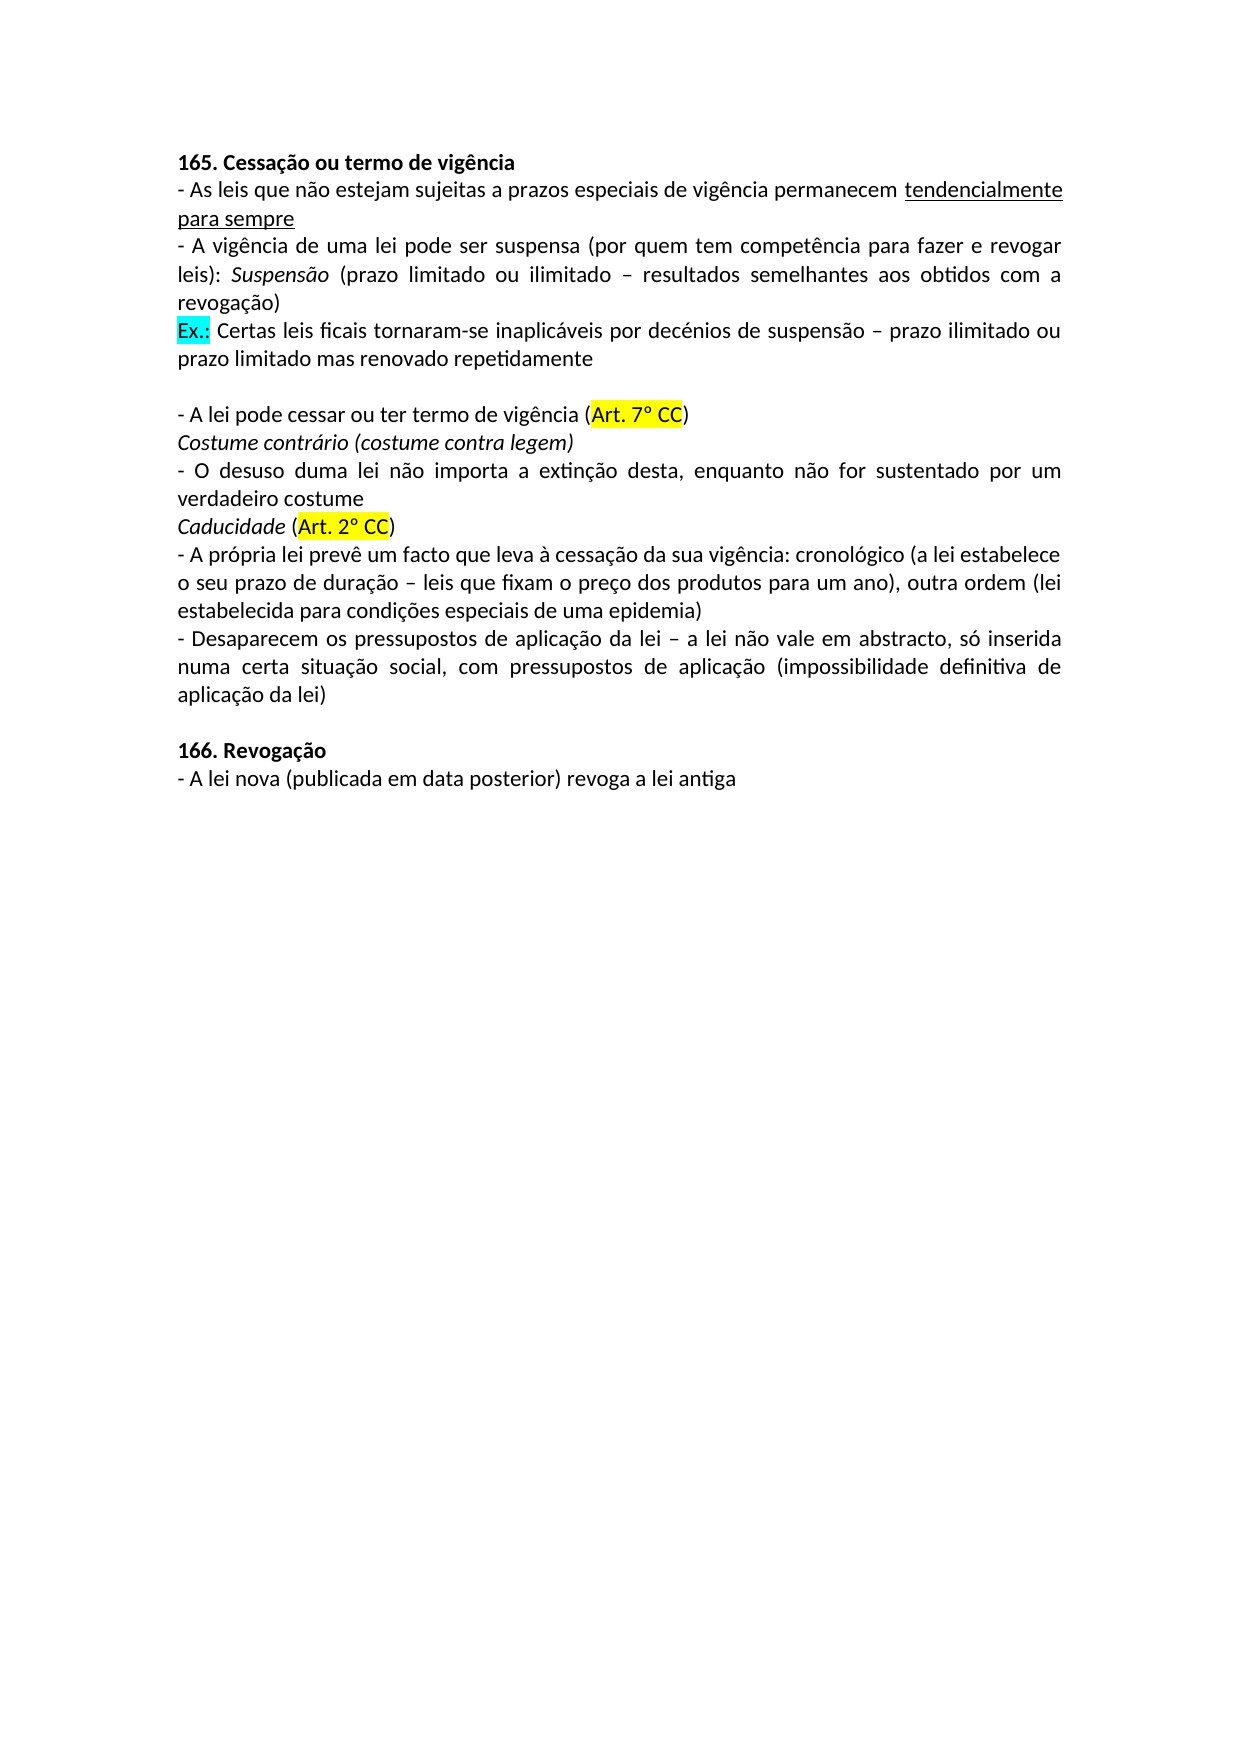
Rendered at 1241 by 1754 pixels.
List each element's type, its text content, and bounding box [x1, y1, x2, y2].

text - A vigência de uma lei pode ser suspensa (por quem tem competência para fazer e revogar leis): Suspensão (prazo limitado ou ilimitado – resultados semelhantes aos obtidos com a revogação) [177, 232, 1063, 316]
text Caducidade (Art. 2º CC) [389, 512, 1063, 540]
text Costume contrário (costume contra legem) [177, 428, 1063, 456]
text - A lei pode cessar ou ter termo de vigência (Art. 7º CC) [682, 400, 1063, 428]
text - As leis que não estejam sujeitas a prazos especiais de vigência permanecem tendencialmente para sempre [177, 176, 1063, 232]
text 166. Revogação [177, 736, 1063, 764]
text - A lei nova (publicada em data posterior) revoga a lei antiga [177, 764, 1063, 792]
text 165. Cessação ou termo de vigência [177, 148, 1063, 176]
text - O desuso duma lei não importa a extinção desta, enquanto não for sustentado por um verdadeiro costume [177, 456, 1063, 512]
text Ex.: Certas leis ficais tornaram-se inaplicáveis por decénios de suspensão – prazo ilimitado ou prazo limitado mas renovado repetidamente [177, 316, 1063, 372]
text - A lei pode cessar ou ter termo de vigência (Art. 7º CC) [177, 400, 591, 428]
text Caducidade (Art. 2º CC) [177, 512, 298, 540]
text - Desaparecem os pressupostos de aplicação da lei – a lei não vale em abstracto, só inserida numa certa situação social, com pressupostos de aplicação (impossibilidade definitiva de aplicação da lei) [177, 624, 1063, 708]
text - A própria lei prevê um facto que leva à cessação da sua vigência: cronológico (a lei estabelece o seu prazo de duração – leis que fixam o preço dos produtos para um ano), outra ordem (lei estabelecida para condições especiais de uma epidemia) [177, 540, 1063, 624]
